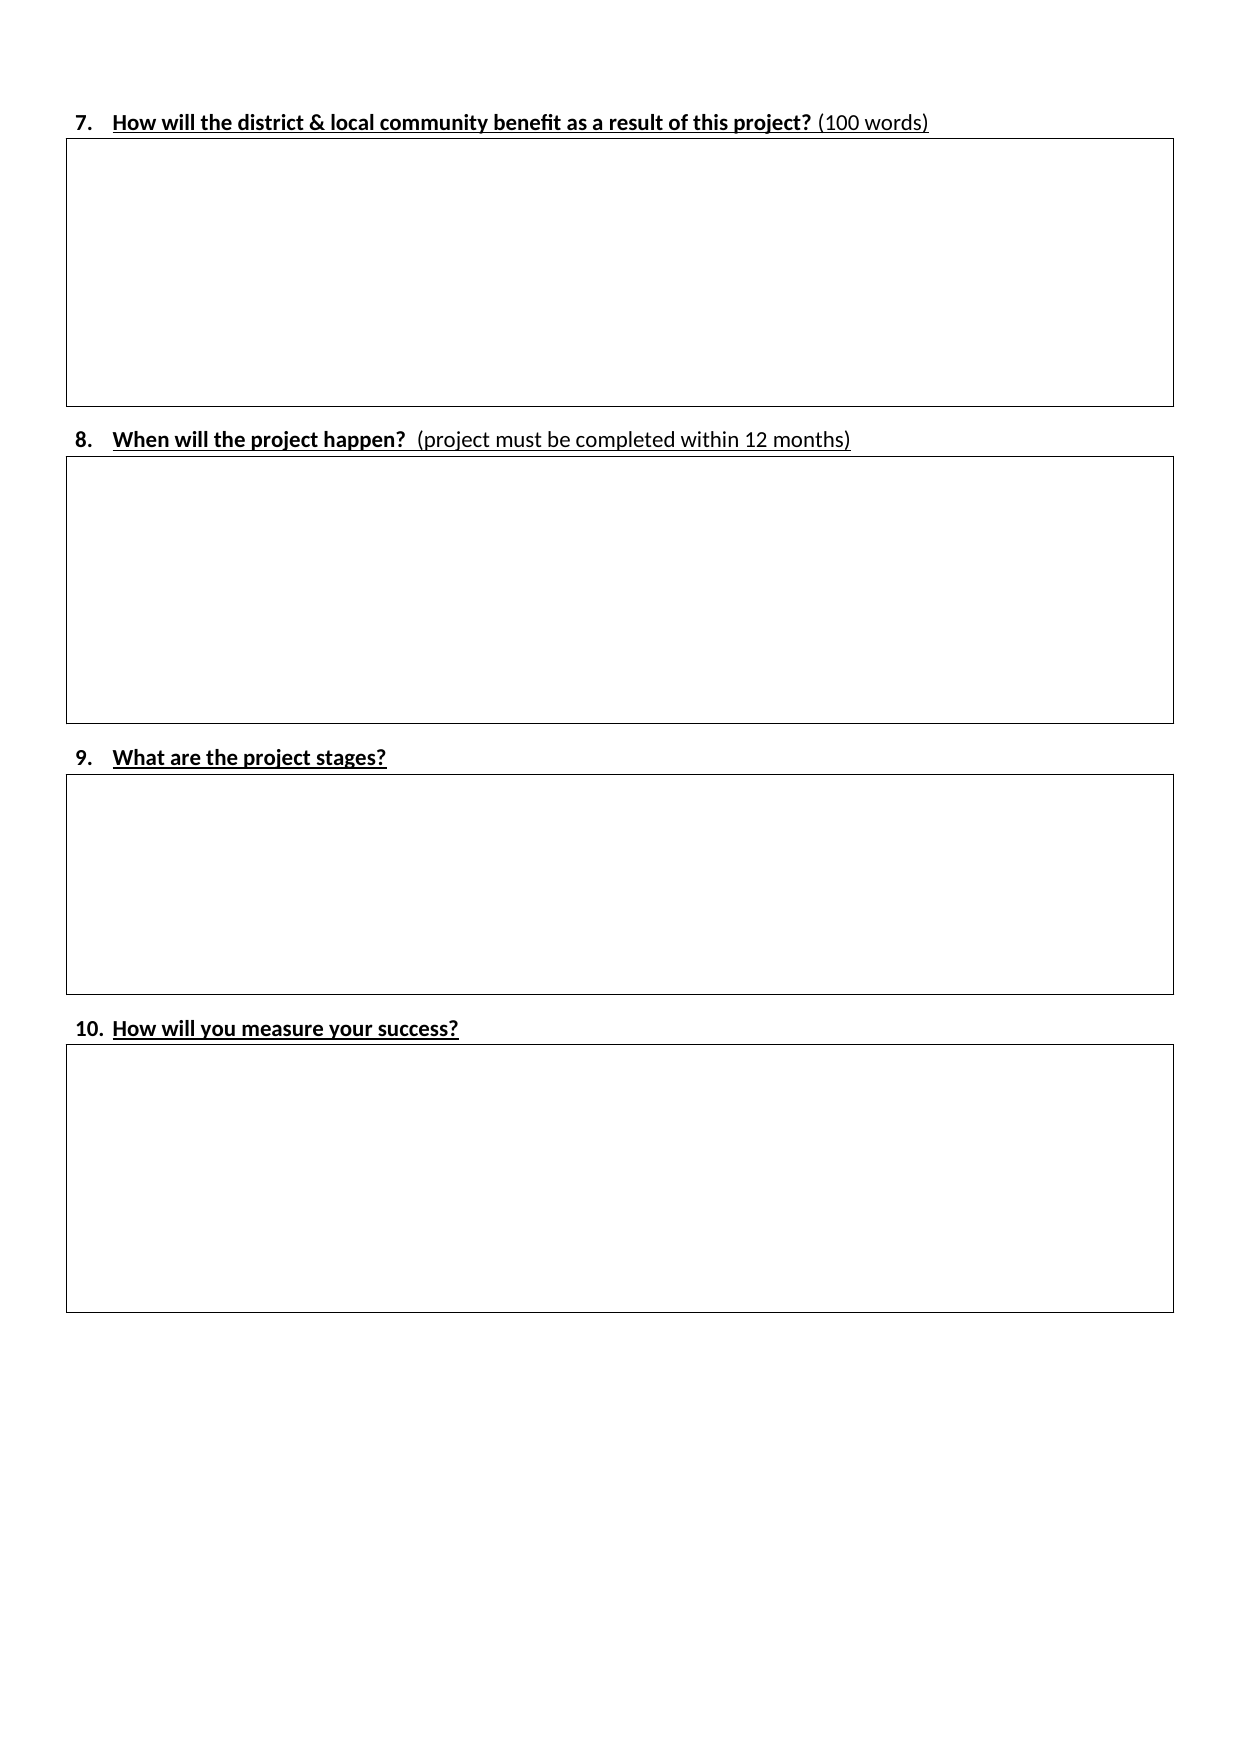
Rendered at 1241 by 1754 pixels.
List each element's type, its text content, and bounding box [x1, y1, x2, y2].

list How will the district & local community benefit as a result of this project? (100 words) [75, 108, 1165, 136]
list How will you measure your success? [75, 1014, 1165, 1042]
list What are the project stages? [75, 743, 1165, 771]
list When will the project happen? (project must be completed within 12 months) [75, 426, 1165, 453]
